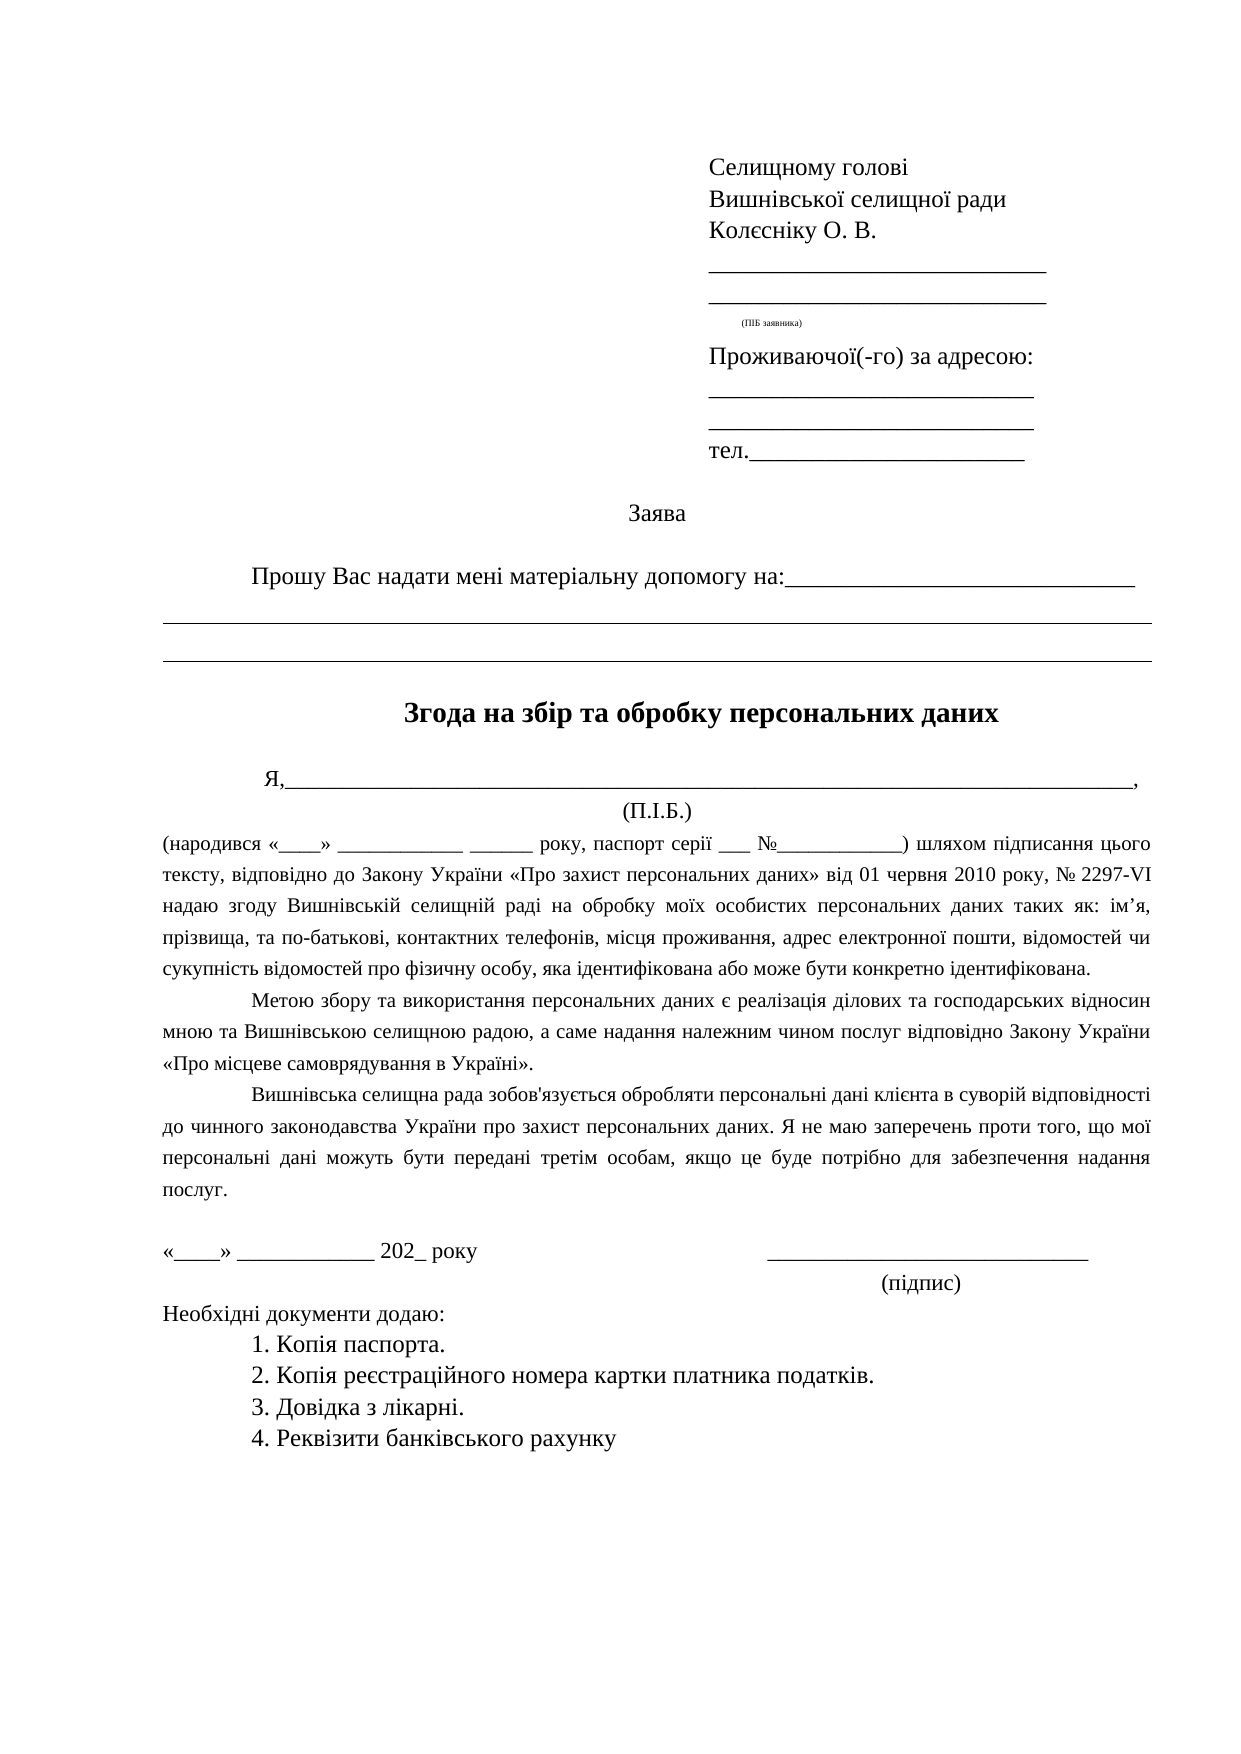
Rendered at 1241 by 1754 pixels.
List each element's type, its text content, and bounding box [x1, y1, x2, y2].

text Вишнівської селищної ради [709, 181, 1152, 212]
text Селищному голові [709, 149, 1152, 181]
text Необхідні документи додаю: [162, 1295, 1152, 1326]
text Метою збору та використання персональних даних є реалізація ділових та господарських відносин мною та Вишнівською селищною радою, а саме надання належним чином послуг відповідно Закону України «Про місцеве самоврядування в Україні». [162, 980, 1152, 1075]
text (народився «____» ____________ ______ року, паспорт серії ___ №____________) шляхом підписання цього тексту, відповідно до Закону України «Про захист персональних даних» від 01 червня 2010 року, № 2297-VІ надаю згоду Вишнівській селищній раді на обробку моїх особистих персональних даних таких як: ім’я, прізвища, та по-батькові, контактних телефонів, місця проживання, адрес електронної пошти, відомостей чи сукупність відомостей про фізичну особу, яка ідентифікована або може бути конкретно ідентифікована. [162, 823, 1152, 980]
text Згода на збір та обробку персональних даних [162, 695, 1152, 729]
text Колєсніку О. В. [709, 212, 1152, 244]
text «____» ____________ 202_ року ____________________________ [162, 1232, 1152, 1263]
text Вишнівська селищна рада зобов'язується обробляти персональні дані клієнта в суворій відповідності до чинного законодавства України про захист персональних даних. Я не маю заперечень проти того, що мої персональні дані можуть бути передані третім особам, якщо це буде потрібно для забезпечення надання послуг. [162, 1075, 1152, 1201]
text Прошу Вас надати мені матеріальну допомогу на:____________________________ [162, 558, 1152, 590]
text 1. Копія паспорта. [162, 1326, 1152, 1358]
text тел.______________________ [709, 433, 1152, 464]
text __________________________ [709, 370, 1152, 401]
text ___________________________ (ПІБ заявника) [709, 275, 1152, 338]
text (підпис) [162, 1263, 1152, 1295]
text 4. Реквізити банківського рахунку [162, 1421, 1152, 1452]
text __________________________ [709, 401, 1152, 433]
text Я,__________________________________________________________________________, (П.І.Б.) [162, 760, 1152, 823]
text Заява [162, 496, 1152, 527]
text Проживаючої(-го) за адресою: [709, 338, 1152, 370]
text 2. Копія реєстраційного номера картки платника податків. [162, 1358, 1152, 1389]
text 3. Довідка з лікарні. [162, 1389, 1152, 1421]
text ___________________________ [709, 244, 1152, 275]
